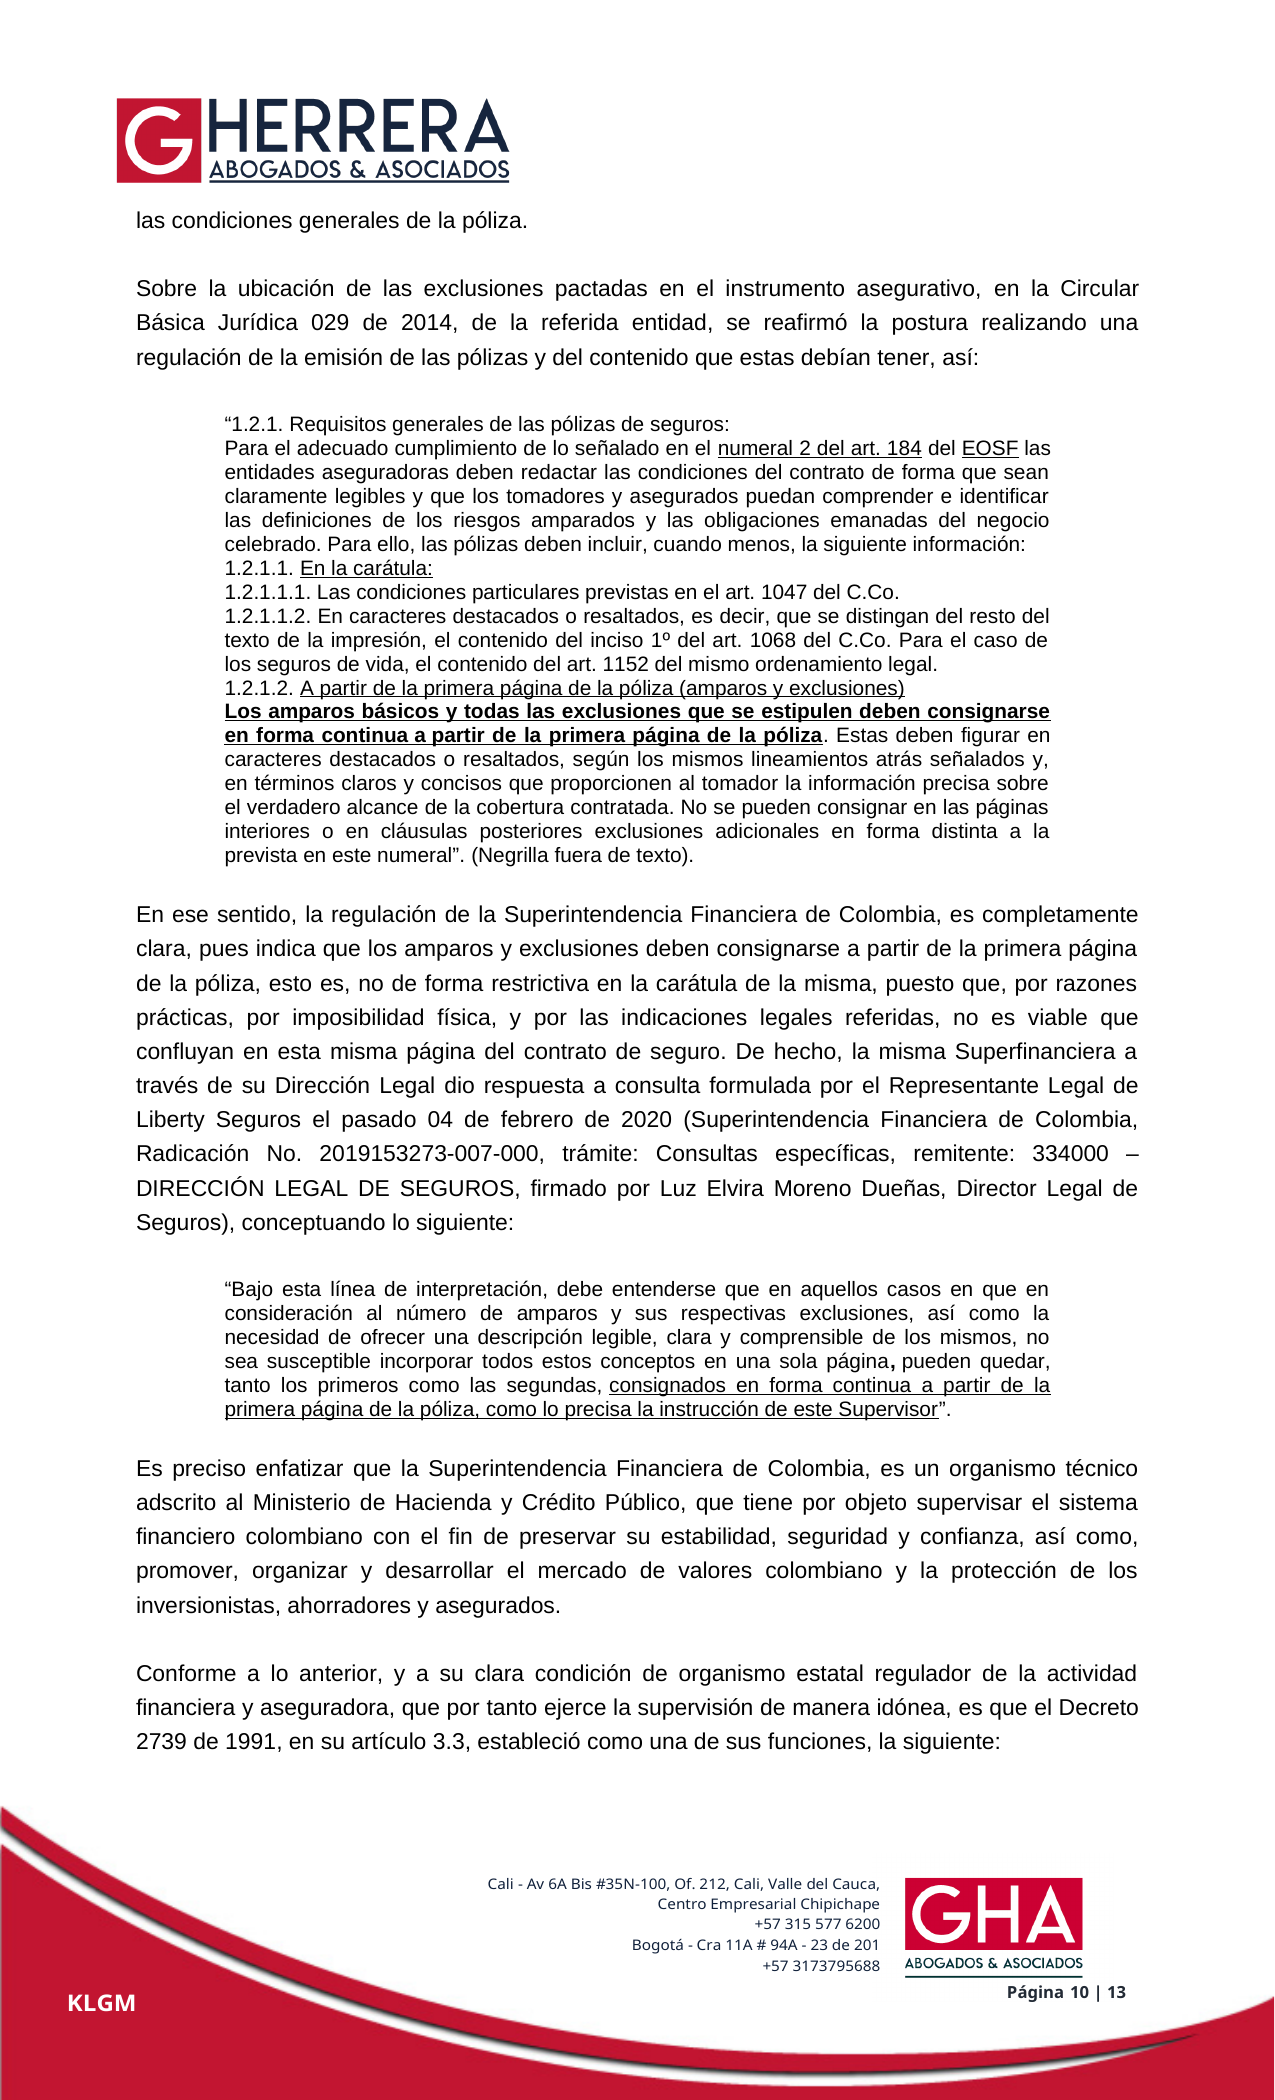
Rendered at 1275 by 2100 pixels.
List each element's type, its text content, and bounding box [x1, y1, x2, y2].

text Para el adecuado cumplimiento de lo señalado en el numeral 2 del art. 184 del EOSF las entidades aseguradoras deben redactar las condiciones del contrato de forma que sean claramente legibles y que los tomadores y asegurados puedan comprender e identificar las definiciones de los riesgos amparados y las obligaciones emanadas del negocio celebrado. Para ello, las pólizas deben incluir, cuando menos, la siguiente información: [224, 436, 1051, 556]
picture [0, 1793, 1275, 2100]
text 1.2.1.1.2. En caracteres destacados o resaltados, es decir, que se distingan del resto del texto de la impresión, el contenido del inciso 1º del art. 1068 del C.Co. Para el caso de los seguros de vida, el contenido del art. 1152 del mismo ordenamiento legal. [224, 603, 1051, 675]
text “Bajo esta línea de interpretación, debe entenderse que en aquellos casos en que en consideración al número de amparos y sus respectivas exclusiones, así como la necesidad de ofrecer una descripción legible, clara y comprensible de los mismos, no sea susceptible incorporar todos estos conceptos en una sola página, pueden quedar, tanto los primeros como las segundas, consignados en forma continua a partir de la primera página de la póliza, como lo precisa la instrucción de este Supervisor”. [224, 1277, 1051, 1421]
text 1.2.1.1. En la carátula: [224, 556, 1051, 579]
text 1.2.1.1.1. Las condiciones particulares previstas en el art. 1047 del C.Co. [224, 579, 1051, 603]
text Sobre la ubicación de las exclusiones pactadas en el instrumento asegurativo, en la Circular Básica Jurídica 029 de 2014, de la referida entidad, se reafirmó la postura realizando una regulación de la emisión de las pólizas y del contenido que estas debían tener, así: [136, 275, 1139, 370]
text “1.2.1. Requisitos generales de las pólizas de seguros: [224, 412, 1051, 436]
text Los amparos básicos y todas las exclusiones que se estipulen deben consignarse en forma continua a partir de la primera página de la póliza. Estas deben figurar en caracteres destacados o resaltados, según los mismos lineamientos atrás señalados y, en términos claros y concisos que proporcionen al tomador la información precisa sobre el verdadero alcance de la cobertura contratada. No se pueden consignar en las páginas interiores o en cláusulas posteriores exclusiones adicionales en forma distinta a la prevista en este numeral”. (Negrilla fuera de texto). [224, 721, 1051, 867]
text Es preciso enfatizar que la Superintendencia Financiera de Colombia, es un organismo técnico adscrito al Ministerio de Hacienda y Crédito Público, que tiene por objeto supervisar el sistema financiero colombiano con el fin de preservar su estabilidad, seguridad y confianza, así como, promover, organizar y desarrollar el mercado de valores colombiano y la protección de los inversionistas, ahorradores y asegurados. [136, 1455, 1139, 1618]
text 1.2.1.2. A partir de la primera página de la póliza (amparos y exclusiones) [224, 675, 1051, 699]
text En ese sentido, la regulación de la Superintendencia Financiera de Colombia, es completamente clara, pues indica que los amparos y exclusiones deben consignarse a partir de la primera página de la póliza, esto es, no de forma restrictiva en la carátula de la misma, puesto que, por razones prácticas, por imposibilidad física, y por las indicaciones legales referidas, no es viable que confluyan en esta misma página del contrato de seguro. De hecho, la misma Superfinanciera a través de su Dirección Legal dio respuesta a consulta formulada por el Representante Legal de Liberty Seguros el pasado 04 de febrero de 2020 (Superintendencia Financiera de Colombia, Radicación No. 2019153273-007-000, trámite: Consultas específicas, remitente: 334000 – DIRECCIÓN LEGAL DE SEGUROS, firmado por Luz Elvira Moreno Dueñas, Director Legal de Seguros), conceptuando lo siguiente: [136, 901, 1139, 1235]
picture [96, 75, 529, 206]
text Conforme a lo anterior, y a su clara condición de organismo estatal regulador de la actividad financiera y aseguradora, que por tanto ejerce la supervisión de manera idónea, es que el Decreto 2739 de 1991, en su artículo 3.3, estableció como una de sus funciones, la siguiente: [136, 1660, 1139, 1754]
